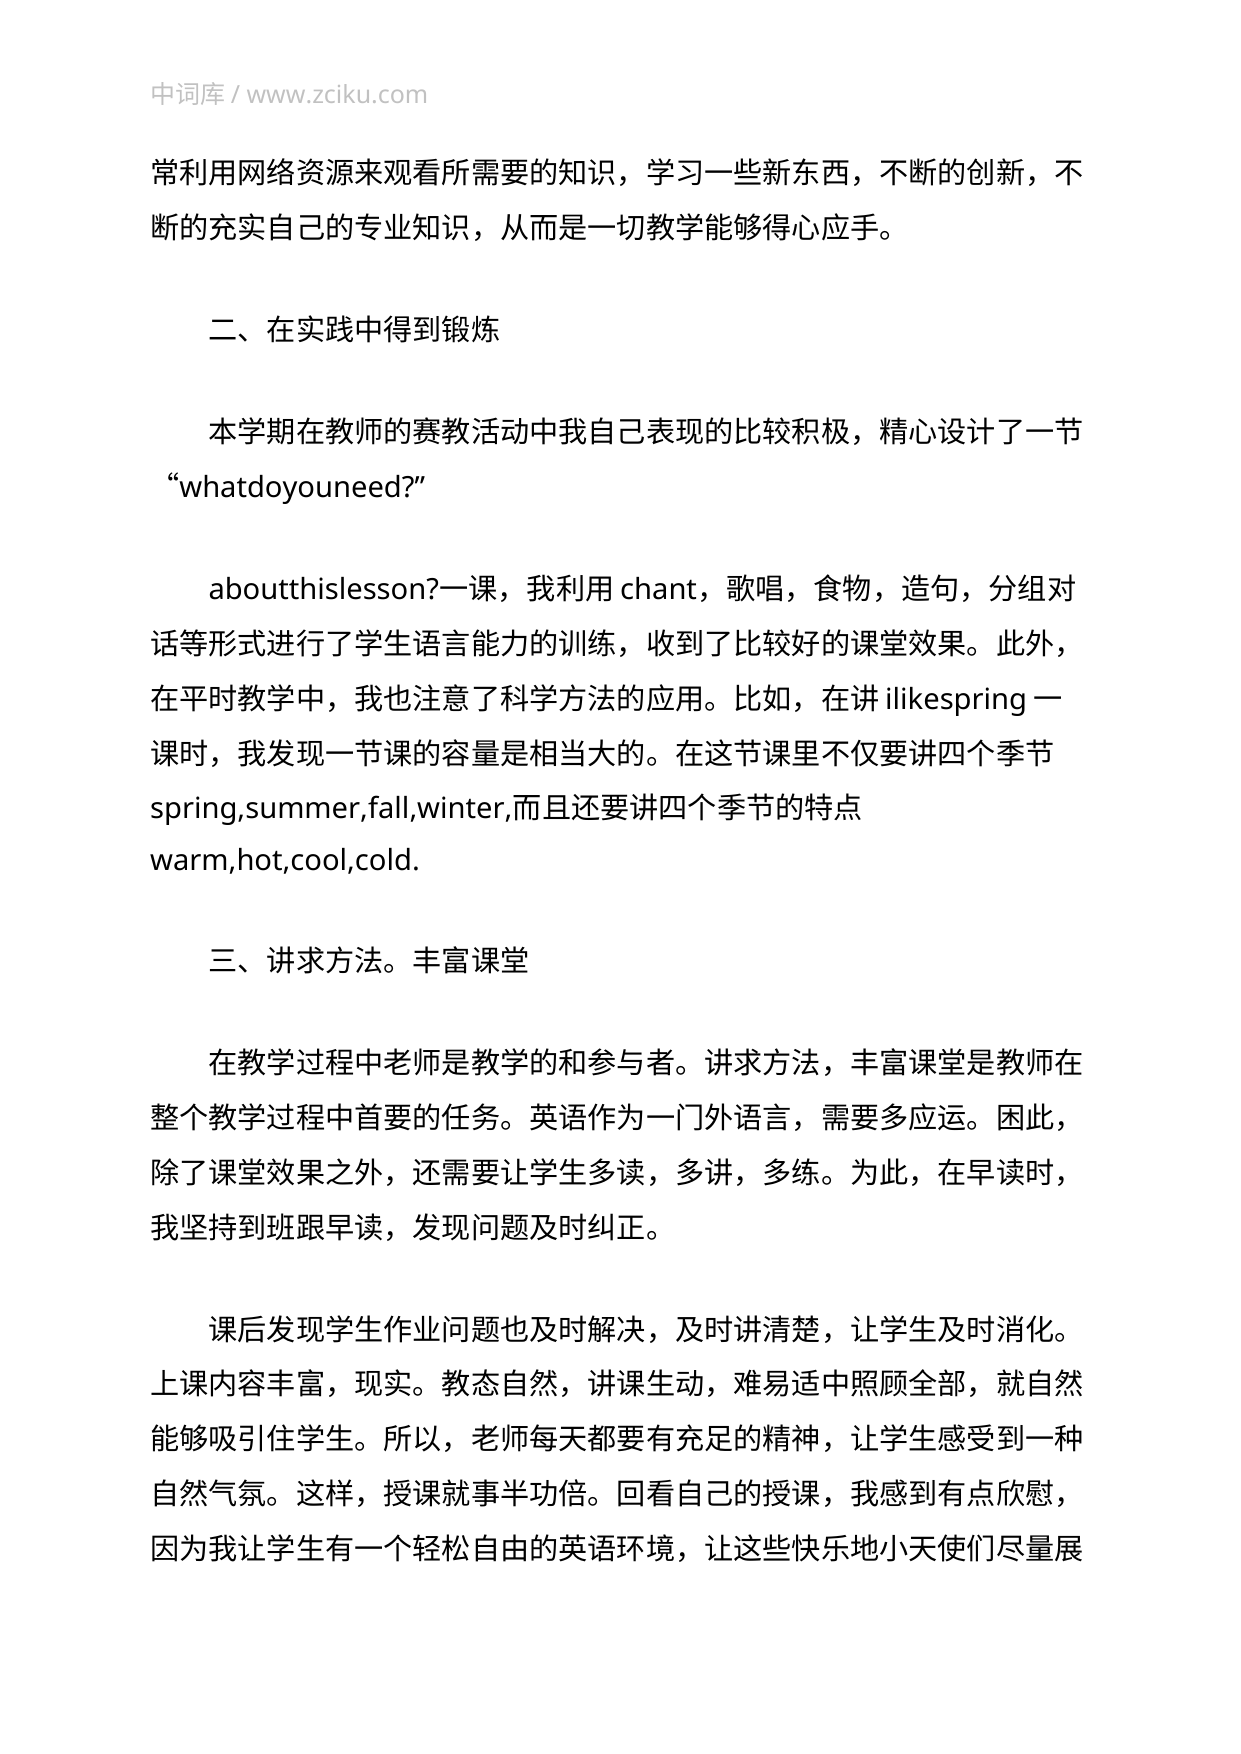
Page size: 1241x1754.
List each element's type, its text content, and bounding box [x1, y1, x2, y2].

text 本学期在教师的赛教活动中我自己表现的比较积极，精心设计了一节“whatdoyouneed?” [150, 408, 1090, 506]
text 二、在实践中得到锻炼 [150, 307, 1090, 349]
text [150, 1306, 1090, 1568]
text 在教学过程中老师是教学的和参与者。讲求方法，丰富课堂是教师在整个教学过程中首要的任务。英语作为一门外语言，需要多应运。困此，除了课堂效果之外，还需要让学生多读，多讲，多练。为此，在早读时，我坚持到班跟早读，发现问题及时纠正。 [150, 1039, 1090, 1247]
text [150, 150, 1090, 247]
text aboutthislesson?一课，我利用chant，歌唱，食物，造句，分组对话等形式进行了学生语言能力的训练，收到了比较好的课堂效果。此外，在平时教学中，我也注意了科学方法的应用。比如，在讲ilikespring一课时，我发现一节课的容量是相当大的。在这节课里不仅要讲四个季节spring,summer,fall,winter,而且还要讲四个季节的特点warm,hot,cool,cold. [150, 565, 1090, 879]
text 三、讲求方法。丰富课堂 [150, 938, 1090, 980]
